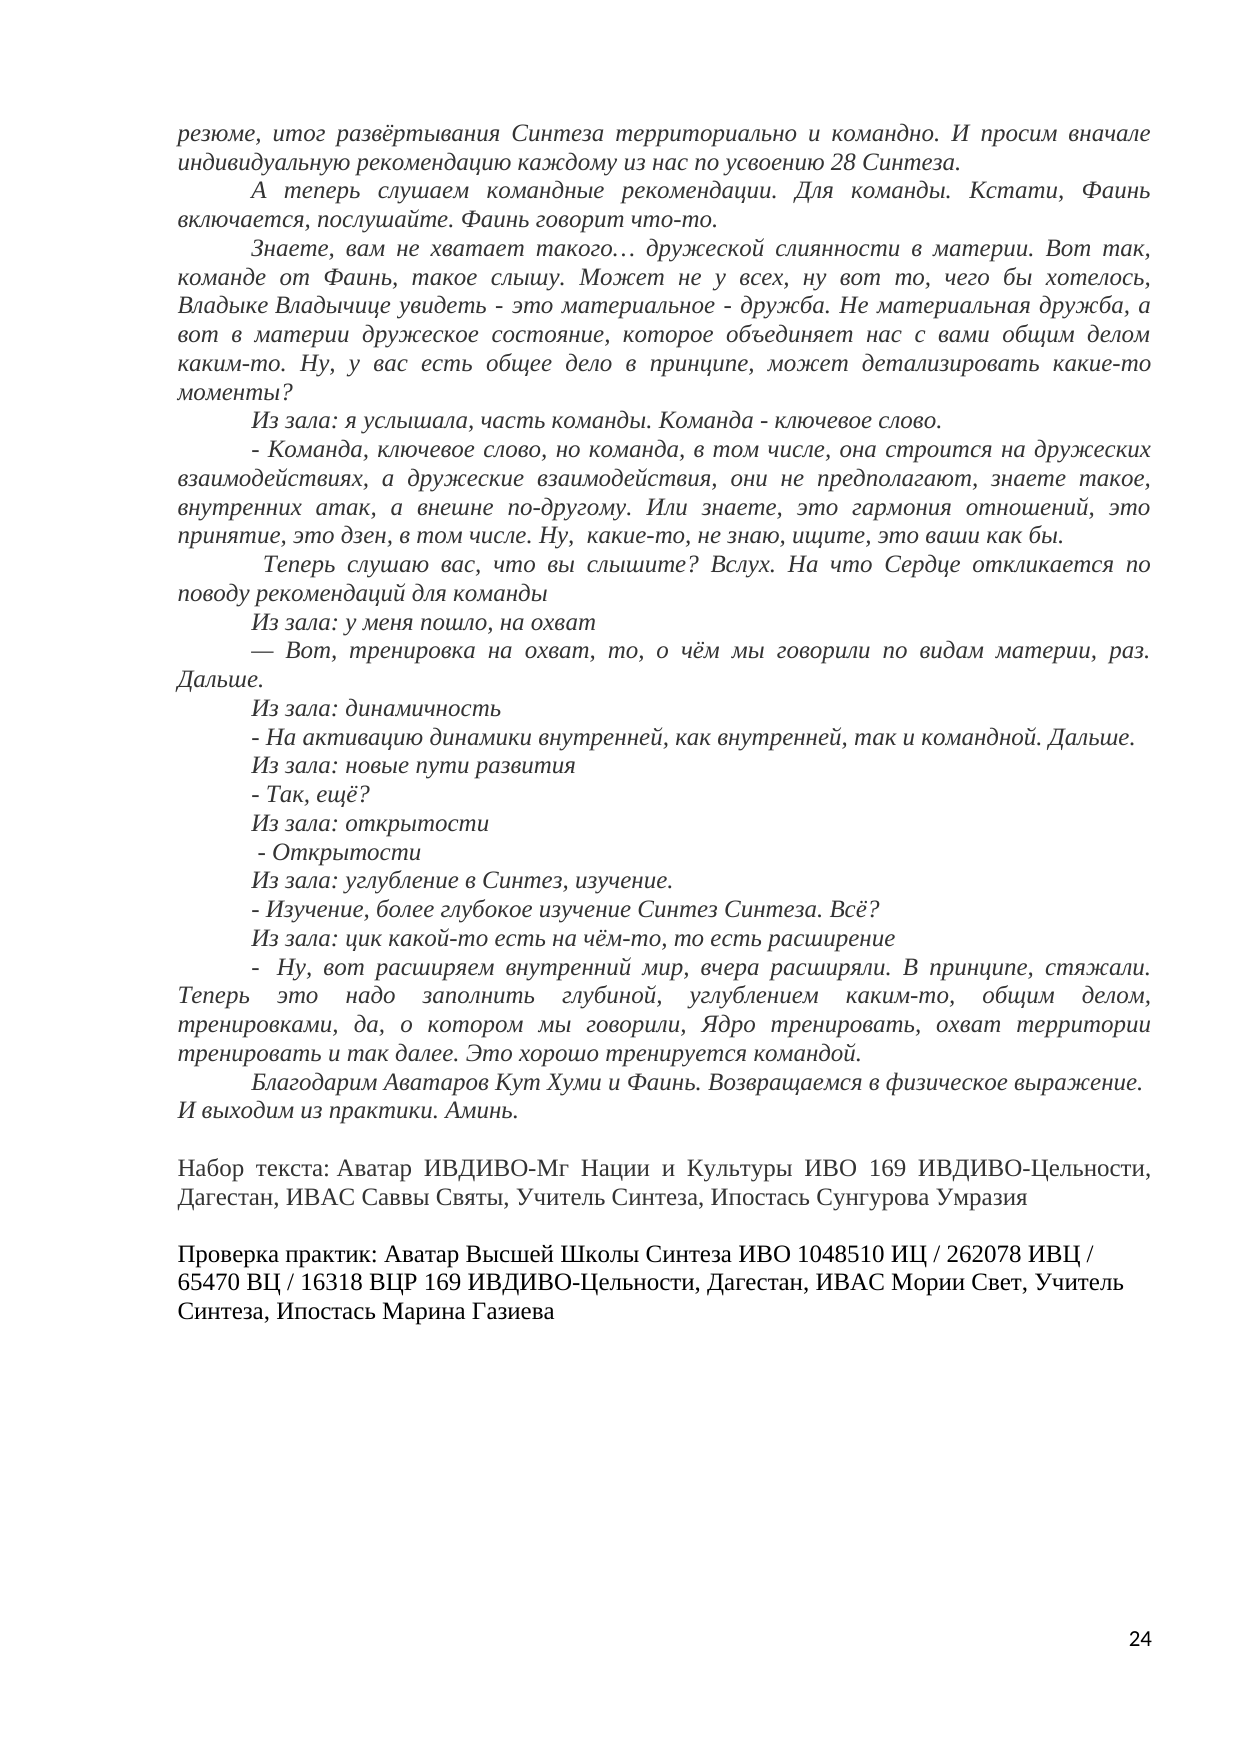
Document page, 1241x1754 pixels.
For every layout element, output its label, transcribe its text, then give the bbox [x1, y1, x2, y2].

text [177, 118, 1152, 176]
text Знаете, вам не хватает такого… дружеской слиянности в материи. Вот так, команде от Фаинь, такое слышу. Может не у всех, ну вот то, чего бы хотелось, Владыке Владычице увидеть - это материальное - дружба. Не материальная дружба, а вот в материи дружеское состояние, которое объединяет нас с вами общим делом каким-то. Ну, у вас есть общее дело в принципе, может детализировать какие-то моменты? [177, 233, 1152, 406]
text Из зала: у меня пошло, на охват [177, 607, 1152, 636]
text Благодарим Аватаров Кут Хуми и Фаинь. Возвращаемся в физическое выражение. [177, 1067, 1152, 1096]
text И выходим из практики. Аминь. [177, 1096, 1152, 1124]
text А теперь слушаем командные рекомендации. Для команды. Кстати, Фаинь включается, послушайте. Фаинь говорит что-то. [177, 176, 1152, 233]
text Из зала: новые пути развития [177, 751, 1152, 779]
text Из зала: открытости [177, 808, 1152, 837]
text - На активацию динамики внутренней, как внутренней, так и командной. Дальше. [177, 722, 1152, 751]
text Из зала: углубление в Синтез, изучение. [177, 866, 1152, 894]
text Из зала: я услышала, часть команды. Команда - ключевое слово. [177, 406, 1152, 434]
text Теперь слушаю вас, что вы слышите? Вслух. На что Сердце откликается по поводу рекомендаций для команды [177, 549, 1152, 607]
text - Открытости [177, 837, 1152, 866]
text - Ну, вот расширяем внутренний мир, вчера расширяли. В принципе, стяжали. Теперь это надо заполнить глубиной, углублением каким-то, общим делом, тренировками, да, о котором мы говорили, Ядро тренировать, охват территории тренировать и так далее. Это хорошо тренируется командой. [177, 952, 1152, 1067]
text - Изучение, более глубокое изучение Синтез Синтеза. Всë? [177, 894, 1152, 923]
text Проверка практик: Аватар Высшей Школы Синтеза ИВО 1048510 ИЦ / 262078 ИВЦ / 65470 ВЦ / 16318 ВЦР 169 ИВДИВО-Цельности, Дагестан, ИВАС Мории Свет, Учитель Синтеза, Ипостась Марина Газиева [177, 1239, 1152, 1325]
text Из зала: динамичность [177, 693, 1152, 722]
text — Вот, тренировка на охват, то, о чём мы говорили по видам материи, раз. Дальше. [177, 636, 1152, 693]
text Из зала: цик какой-то есть на чём-то, то есть расширение [177, 923, 1152, 952]
text - Команда, ключевое слово, но команда, в том числе, она строится на дружеских взаимодействиях, а дружеские взаимодействия, они не предполагают, знаете такое, внутренних атак, а внешне по-другому. Или знаете, это гармония отношений, это принятие, это дзен, в том числе. Ну, какие-то, не знаю, ищите, это ваши как бы. [177, 434, 1152, 549]
text - Так, ещё? [177, 779, 1152, 808]
text Набор текста: Аватар ИВДИВО-Мг Нации и Культуры ИВО 169 ИВДИВО-Цельности, Дагестан, ИВАС Саввы Святы, Учитель Синтеза, Ипостась Сунгурова Умразия [177, 1153, 1152, 1211]
